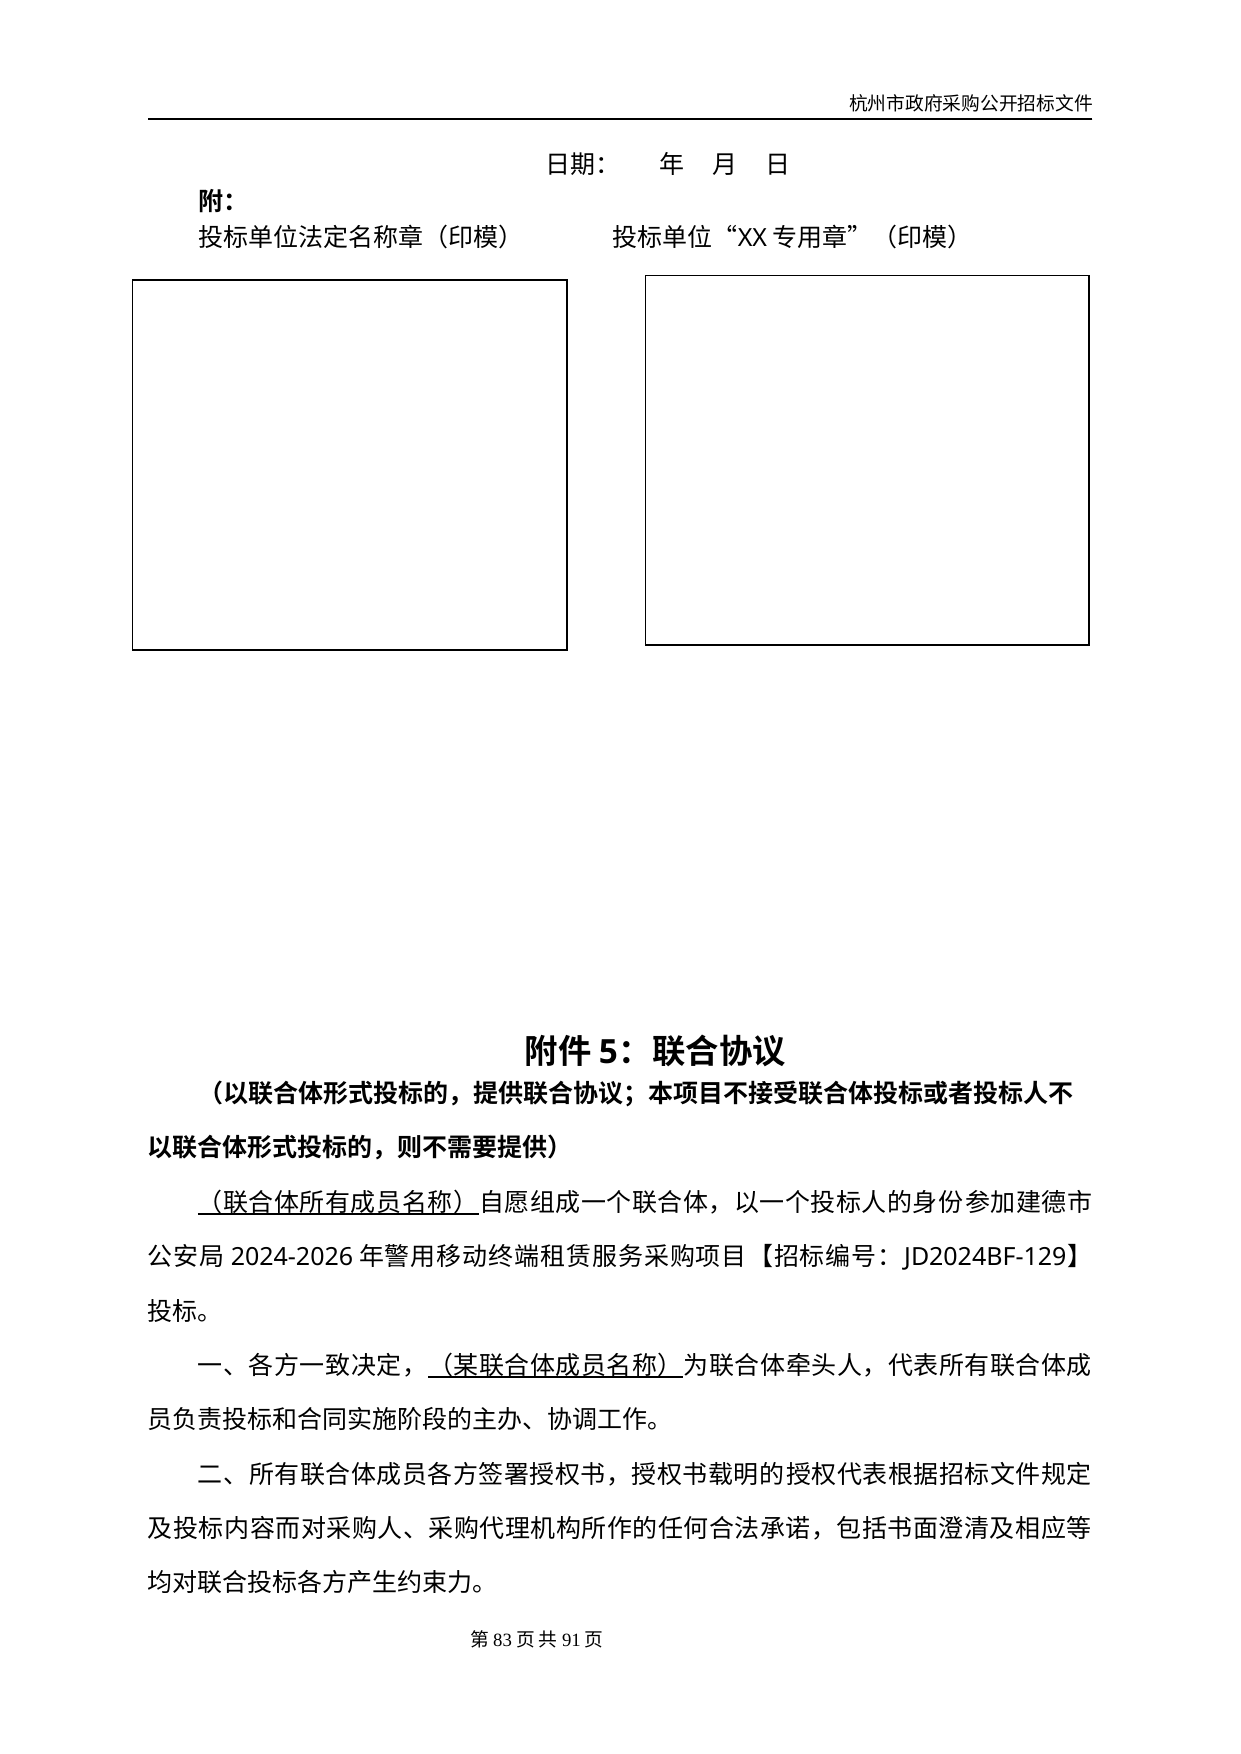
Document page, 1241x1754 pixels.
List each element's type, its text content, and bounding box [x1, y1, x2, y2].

text 附： [148, 181, 1092, 217]
text （以联合体形式投标的，提供联合协议；本项目不接受联合体投标或者投标人不以联合体形式投标的，则不需要提供） [148, 1073, 1092, 1164]
text 投标单位法定名称章（印模） 投标单位“XX专用章”（印模） [148, 217, 1092, 253]
text 附件5：联合协议 [148, 1025, 1092, 1073]
text 一、各方一致决定，（某联合体成员名称）为联合体牵头人，代表所有联合体成员负责投标和合同实施阶段的主办、协调工作。 [148, 1345, 1092, 1436]
text （联合体所有成员名称）自愿组成一个联合体，以一个投标人的身份参加建德市公安局2024-2026年警用移动终端租赁服务采购项目【招标编号：JD2024BF-129】投标。 [148, 1182, 1092, 1327]
text 日期： 年 月 日 [148, 145, 942, 181]
text 二、所有联合体成员各方签署授权书，授权书载明的授权代表根据招标文件规定及投标内容而对采购人、采购代理机构所作的任何合法承诺，包括书面澄清及相应等均对联合投标各方产生约束力。 [148, 1454, 1092, 1599]
